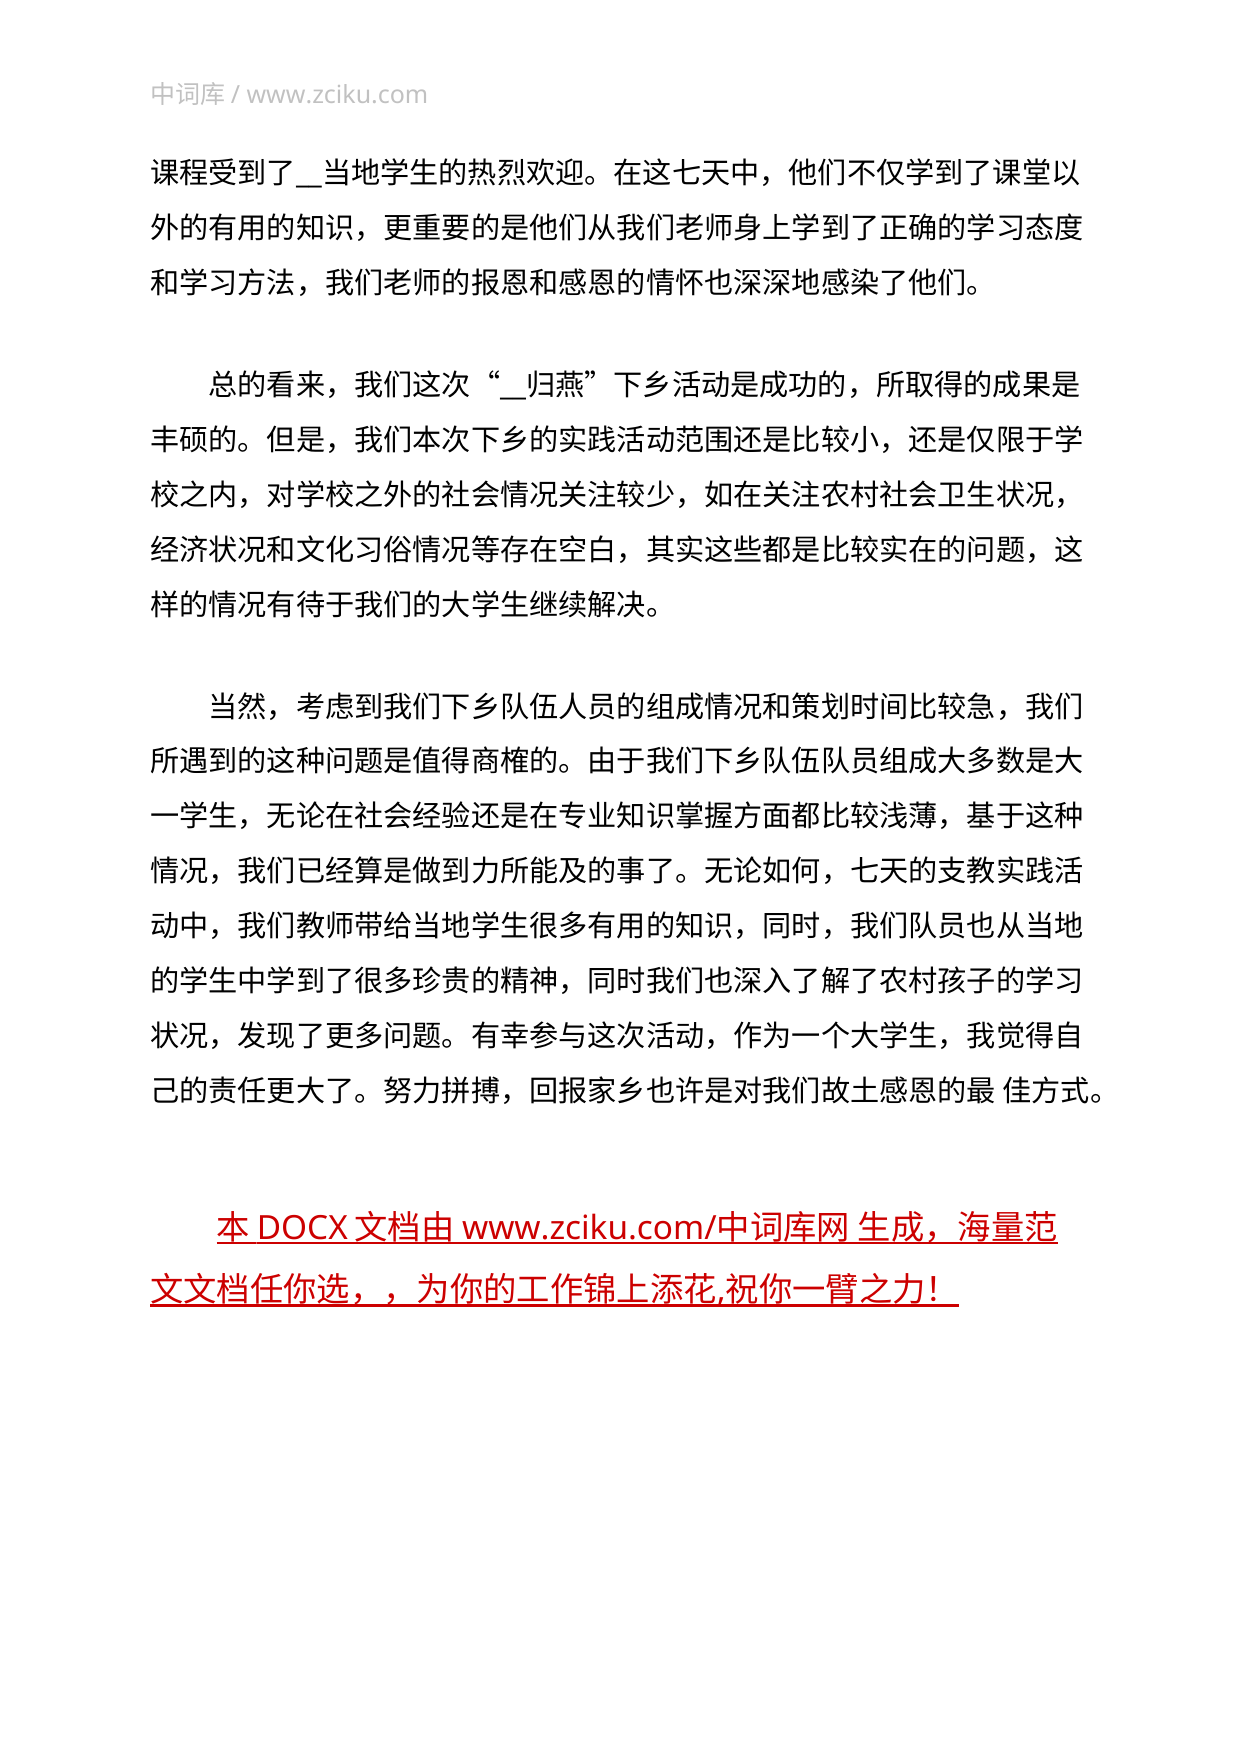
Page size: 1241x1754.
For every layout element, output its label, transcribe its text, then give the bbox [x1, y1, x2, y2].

text 总的看来，我们这次“__归燕”下乡活动是成功的，所取得的成果是丰硕的。但是，我们本次下乡的实践活动范围还是比较小，还是仅限于学校之内，对学校之外的社会情况关注较少，如在关注农村社会卫生状况，经济状况和文化习俗情况等存在空白，其实这些都是比较实在的问题，这样的情况有待于我们的大学生继续解决。 [150, 362, 1090, 624]
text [150, 150, 1090, 302]
text 当然，考虑到我们下乡队伍人员的组成情况和策划时间比较急，我们所遇到的这种问题是值得商榷的。由于我们下乡队伍队员组成大多数是大一学生，无论在社会经验还是在专业知识掌握方面都比较浅薄，基于这种情况，我们已经算是做到力所能及的事了。无论如何，七天的支教实践活动中，我们教师带给当地学生很多有用的知识，同时，我们队员也从当地的学生中学到了很多珍贵的精神，同时我们也深入了解了农村孩子的学习状况，发现了更多问题。有幸参与这次活动，作为一个大学生，我觉得自己的责任更大了。努力拼搏，回报家乡也许是对我们故土感恩的最 佳方式。 [150, 683, 1090, 1110]
text 本DOCX文档由 www.zciku.com/中词库网 生成，海量范文文档任你选，，为你的工作锦上添花,祝你一臂之力！ [150, 1200, 1090, 1312]
